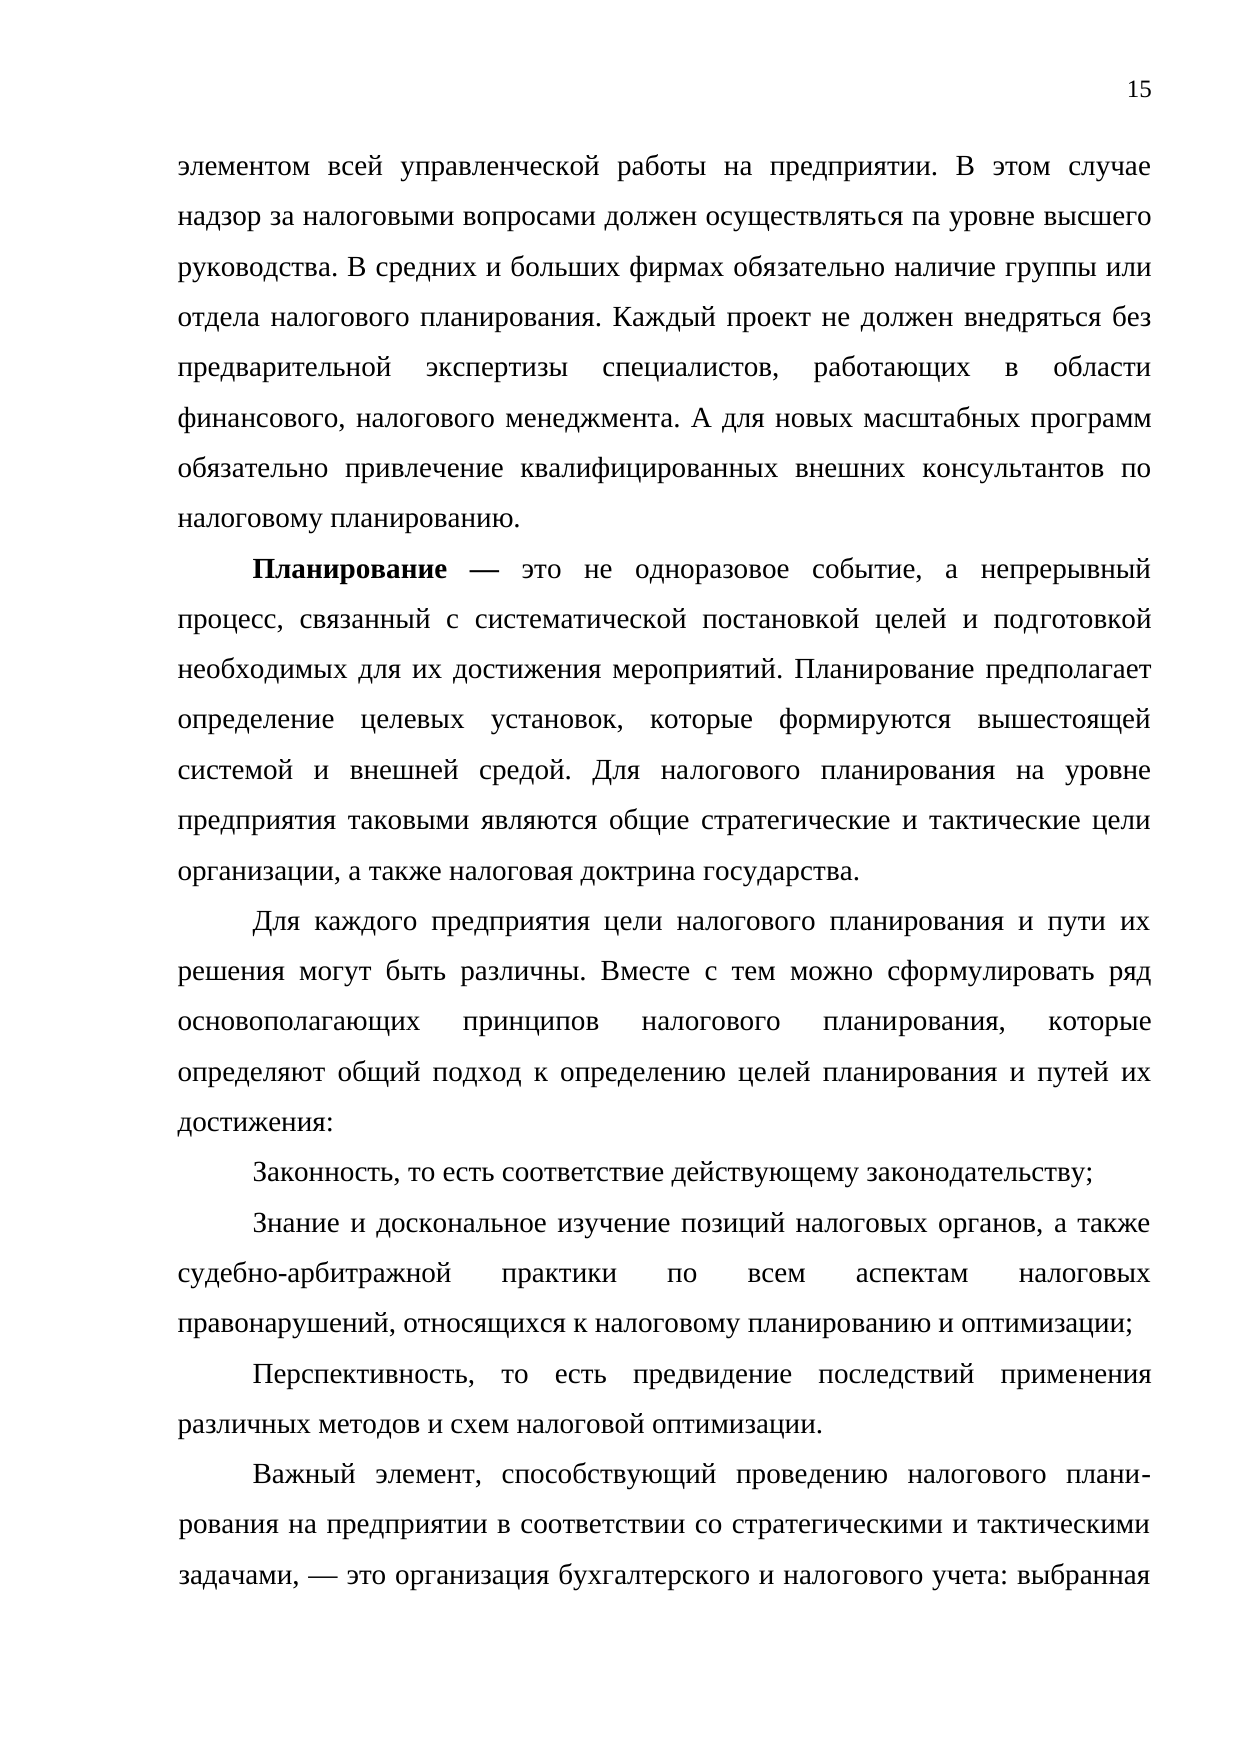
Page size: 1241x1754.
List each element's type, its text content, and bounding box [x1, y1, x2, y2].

text Планирование — это не одноразовое событие, а непрерывный процесс, связанный с систематической постановкой целей и подготовкой необходимых для их достижения мероприятий. Планирование предполагает определение целевых установок, которые формируются вышестоящей системой и внешней средой. Для налогового планирования на уровне предприятия таковыми являются общие стратегические и тактические цели организации, а также налоговая доктрина государства. [177, 551, 1152, 886]
text Знание и доскональное изучение позиций налоговых органов, а также судебно-арбитражной практики по всем аспектам налоговых правонарушений, относящихся к налоговому планированию и оптимизации; [177, 1205, 1152, 1339]
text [177, 118, 1152, 534]
text Перспективность, то есть предвидение последствий применения различных методов и схем налоговой оптимизации. [177, 1356, 1152, 1439]
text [178, 1456, 1151, 1591]
text Законность, то есть соответствие действующему законодательству; [177, 1154, 1152, 1188]
text Для каждого предприятия цели налогового планирования и пути их решения могут быть различны. Вместе с тем можно сформулировать ряд основополагающих принципов налогового планирования, которые определяют общий подход к определению целей планирования и путей их достижения: [177, 903, 1152, 1138]
